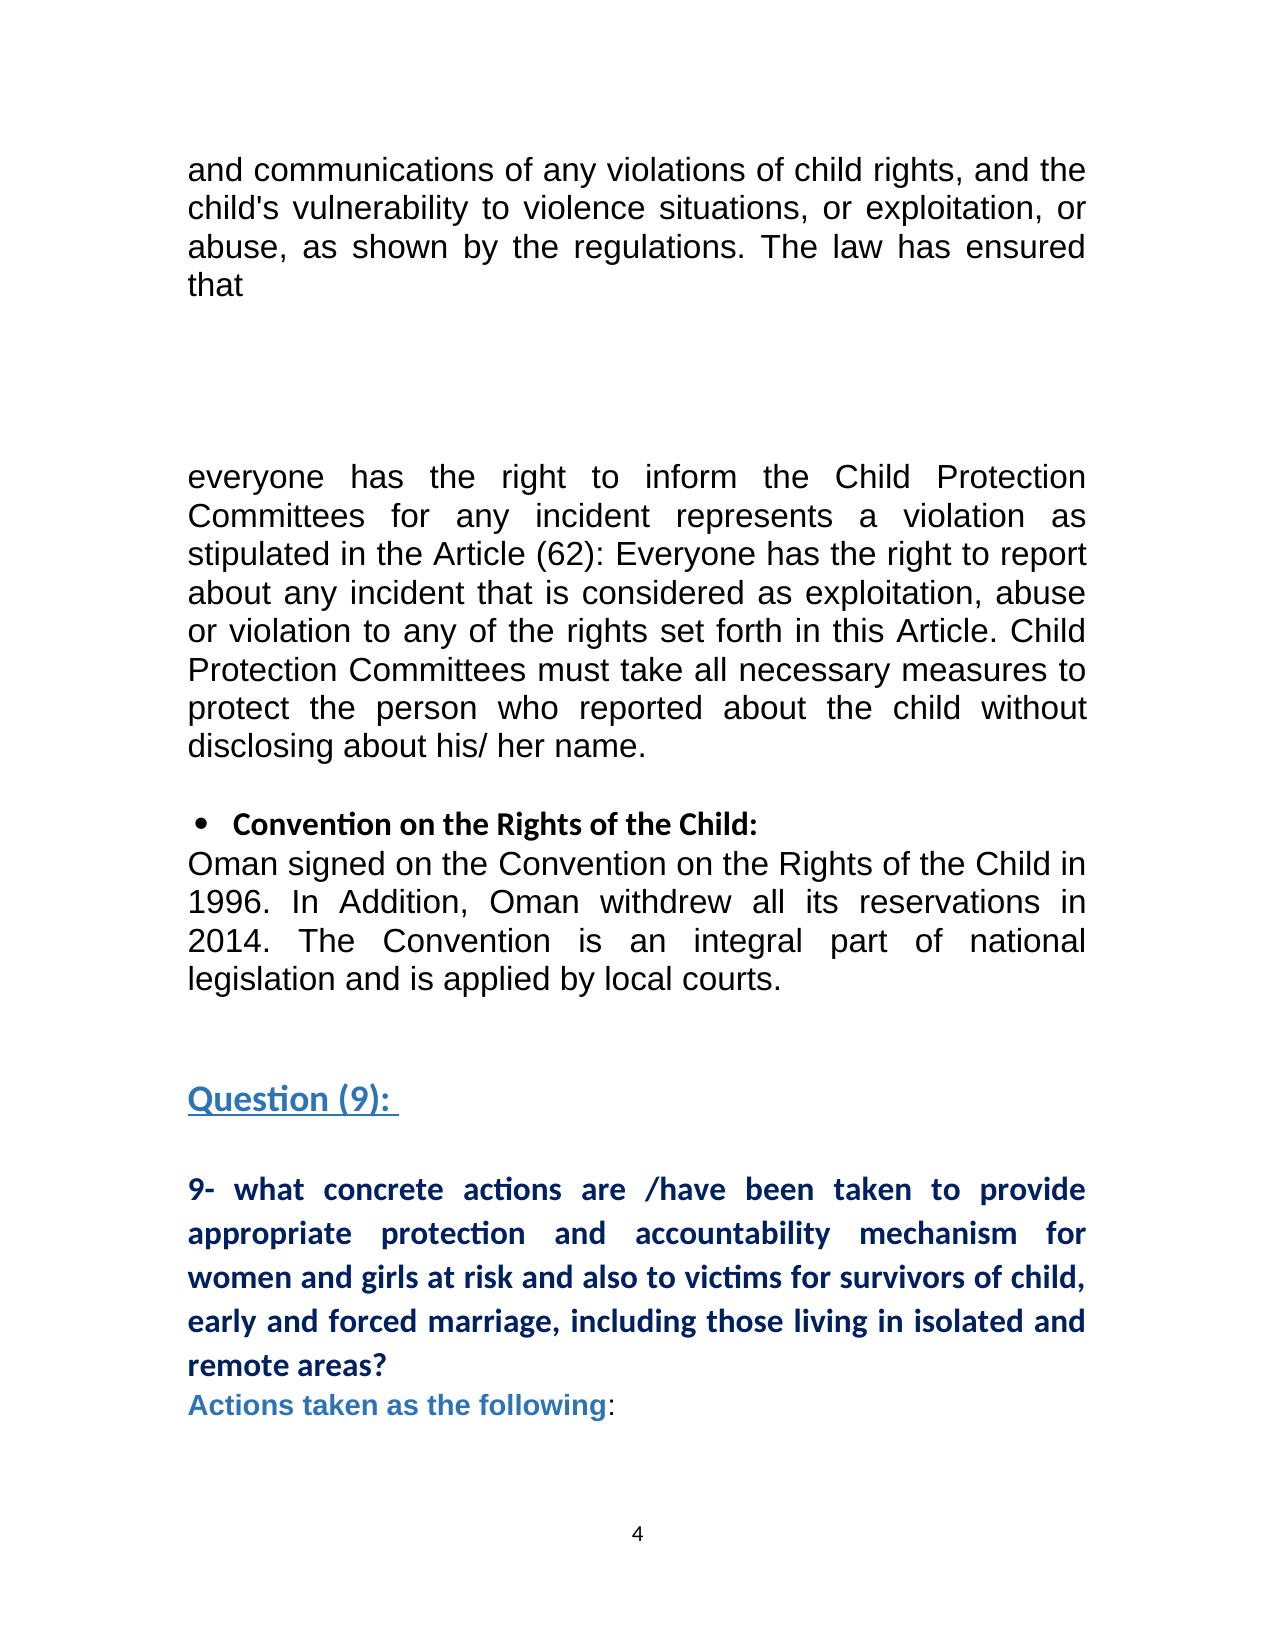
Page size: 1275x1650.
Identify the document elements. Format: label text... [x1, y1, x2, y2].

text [187, 150, 1087, 304]
list Convention on the Rights of the Child: [195, 803, 1087, 844]
text Actions taken as the following: [187, 1388, 1087, 1422]
text everyone has the right to inform the Child Protection Committees for any incident represents a violation as stipulated in the Article (62): Everyone has the right to report about any incident that is considered as exploitation, abuse or violation to any of the rights set forth in this Article. Child Protection Committees must take all necessary measures to protect the person who reported about the child without disclosing about his/ her name. [187, 457, 1087, 765]
text 9- what concrete actions are /have been taken to provide appropriate protection and accountability mechanism for women and girls at risk and also to victims for survivors of child, early and forced marriage, including those living in isolated and remote areas? [187, 1168, 1087, 1385]
text Oman signed on the Convention on the Rights of the Child in 1996. In Addition, Oman withdrew all its reservations in 2014. The Convention is an integral part of national legislation and is applied by local courts. [187, 844, 1087, 998]
text Question (9): [187, 1075, 1087, 1121]
